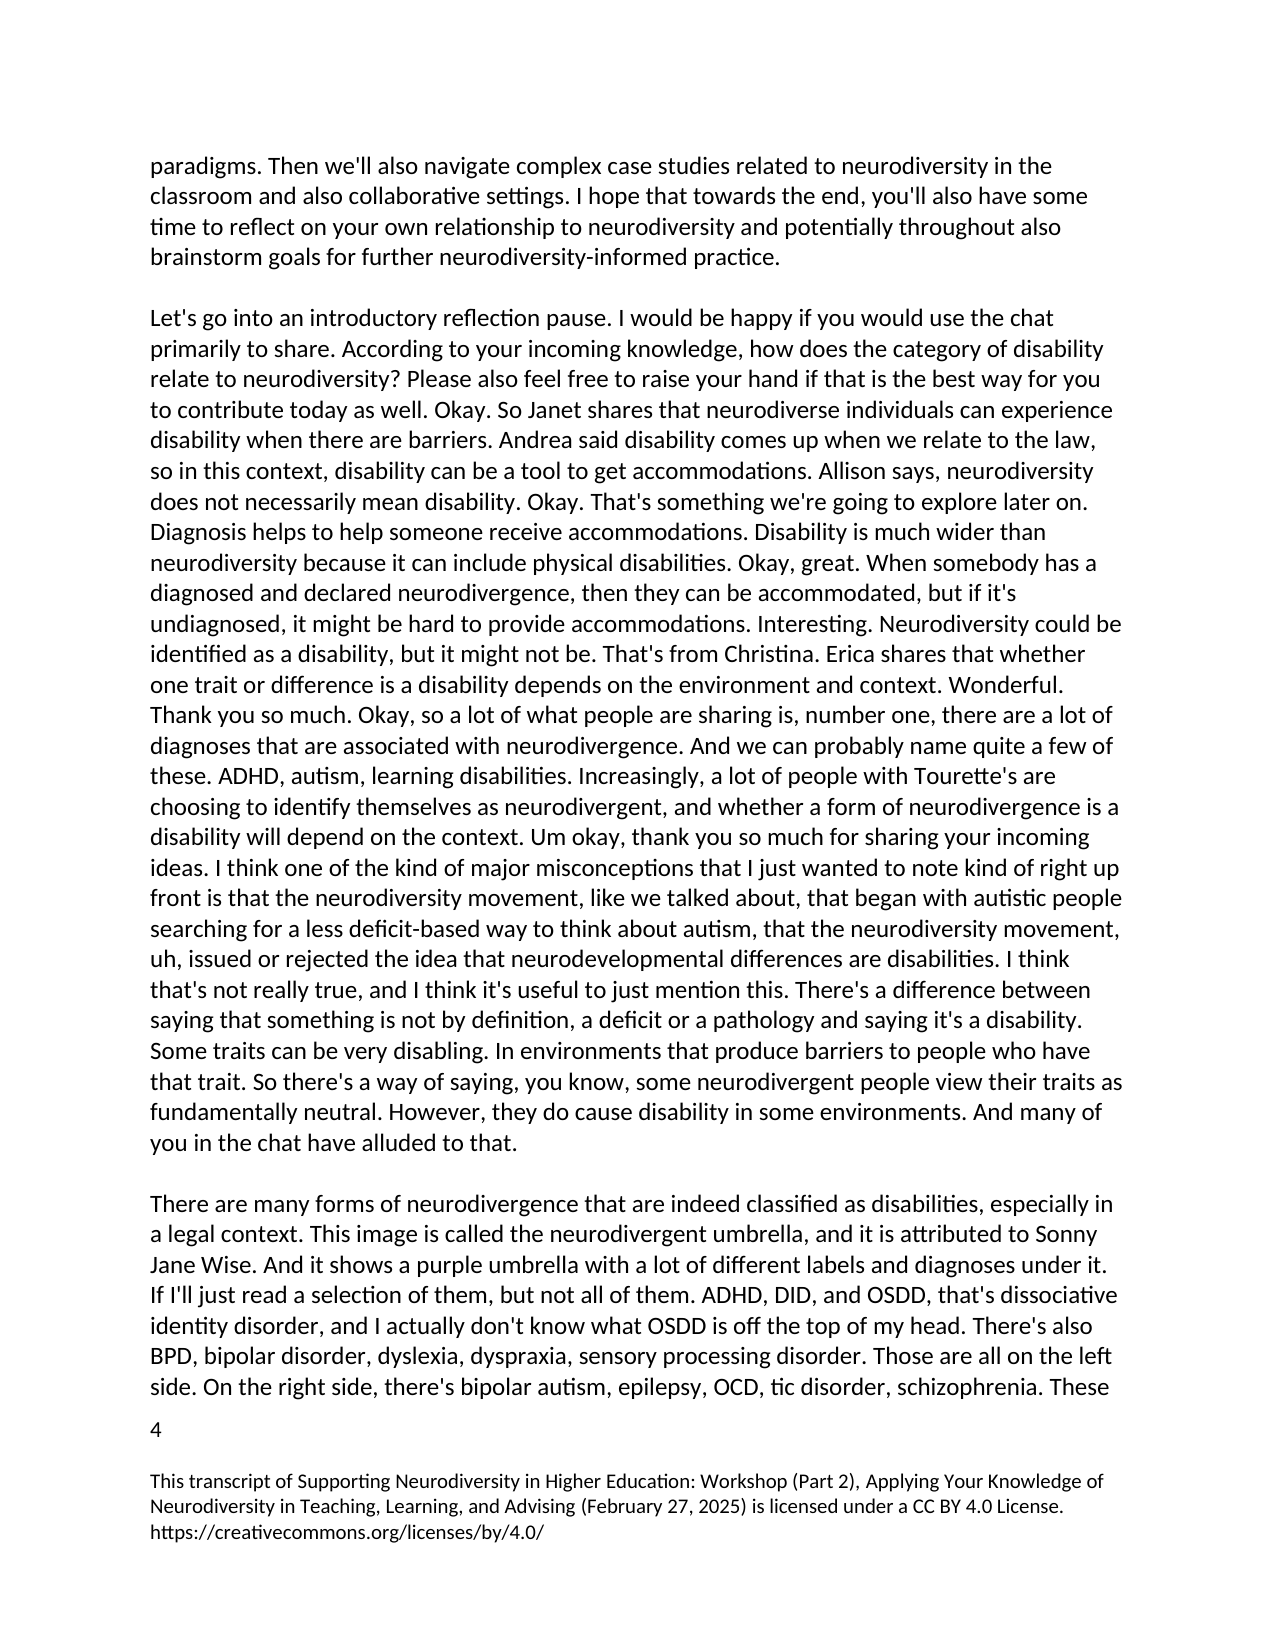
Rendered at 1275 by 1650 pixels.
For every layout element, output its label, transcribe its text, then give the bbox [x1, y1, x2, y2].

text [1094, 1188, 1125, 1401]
text Let's go into an introductory reflection pause. I would be happy if you would use the chat primarily to share. According to your incoming knowledge, how does the category of disability relate to neurodiversity? Please also feel free to raise your hand if that is the best way for you to contribute today as well. Okay. So Janet shares that neurodiverse individuals can experience disability when there are barriers. Andrea said disability comes up when we relate to the law, so in this context, disability can be a tool to get accommodations. Allison says, neurodiversity does not necessarily mean disability. Okay. That's something we're going to explore later on. Diagnosis helps to help someone receive accommodations. Disability is much wider than neurodiversity because it can include physical disabilities. Okay, great. When somebody has a diagnosed and declared neurodivergence, then they can be accommodated, but if it's undiagnosed, it might be hard to provide accommodations. Interesting. Neurodiversity could be identified as a disability, but it might not be. That's from Christina. Erica shares that whether one trait or difference is a disability depends on the environment and context. Wonderful. Thank you so much. Okay, so a lot of what people are sharing is, number one, there are a lot of diagnoses that are associated with neurodivergence. And we can probably name quite a few of these. ADHD, autism, learning disabilities. Increasingly, a lot of people with Tourette's are choosing to identify themselves as neurodivergent, and whether a form of neurodivergence is a disability will depend on the context. Um okay, thank you so much for sharing your incoming ideas. I think one of the kind of major misconceptions that I just wanted to note kind of right up front is that the neurodiversity movement, like we talked about, that began with autistic people searching for a less deficit-based way to think about autism, that the neurodiversity movement, uh, issued or rejected the idea that neurodevelopmental differences are disabilities. I think that's not really true, and I think it's useful to just mention this. There's a difference between saying that something is not by definition, a deficit or a pathology and saying it's a disability. Some traits can be very disabling. In environments that produce barriers to people who have that trait. So there's a way of saying, you know, some neurodivergent people view their traits as fundamentally neutral. However, they do cause disability in some environments. And many of you in the chat have alluded to that. [150, 303, 1125, 1157]
